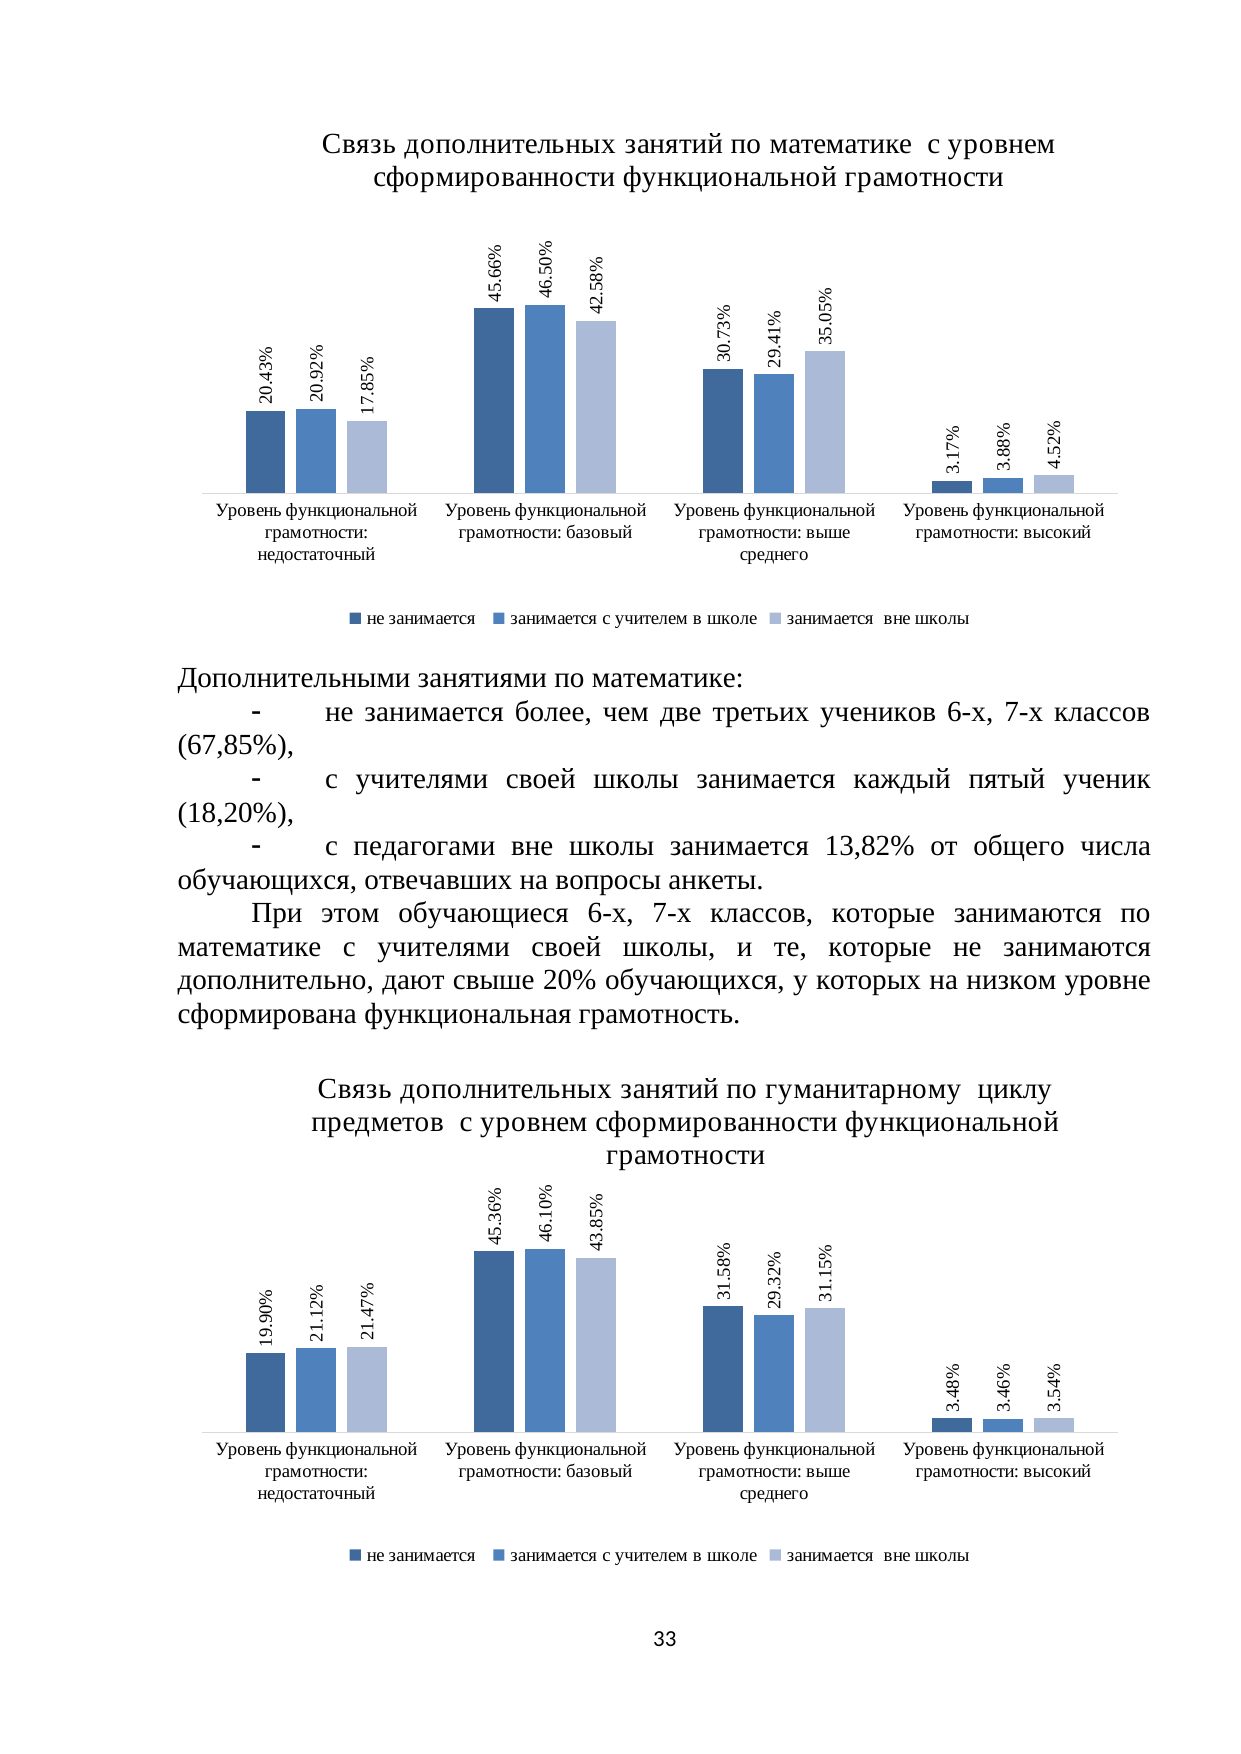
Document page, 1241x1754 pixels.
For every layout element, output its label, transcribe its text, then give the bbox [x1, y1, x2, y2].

list с учителями своей школы занимается каждый пятый ученик (18,20%), [177, 761, 1152, 828]
text При этом обучающиеся 6-х, 7-х классов, которые занимаются по математике с учителями своей школы, и те, которые не занимаются дополнительно, дают свыше 20% обучающихся, у которых на низком уровне сформирована функциональная грамотность. [177, 895, 1152, 1029]
list с педагогами вне школы занимается 13,82% от общего числа обучающихся, отвечавших на вопросы анкеты. [177, 828, 1152, 895]
text Дополнительными занятиями по математике: [177, 660, 1152, 694]
list не занимается более, чем две третьих учеников 6-х, 7-х классов (67,85%), [177, 694, 1152, 761]
